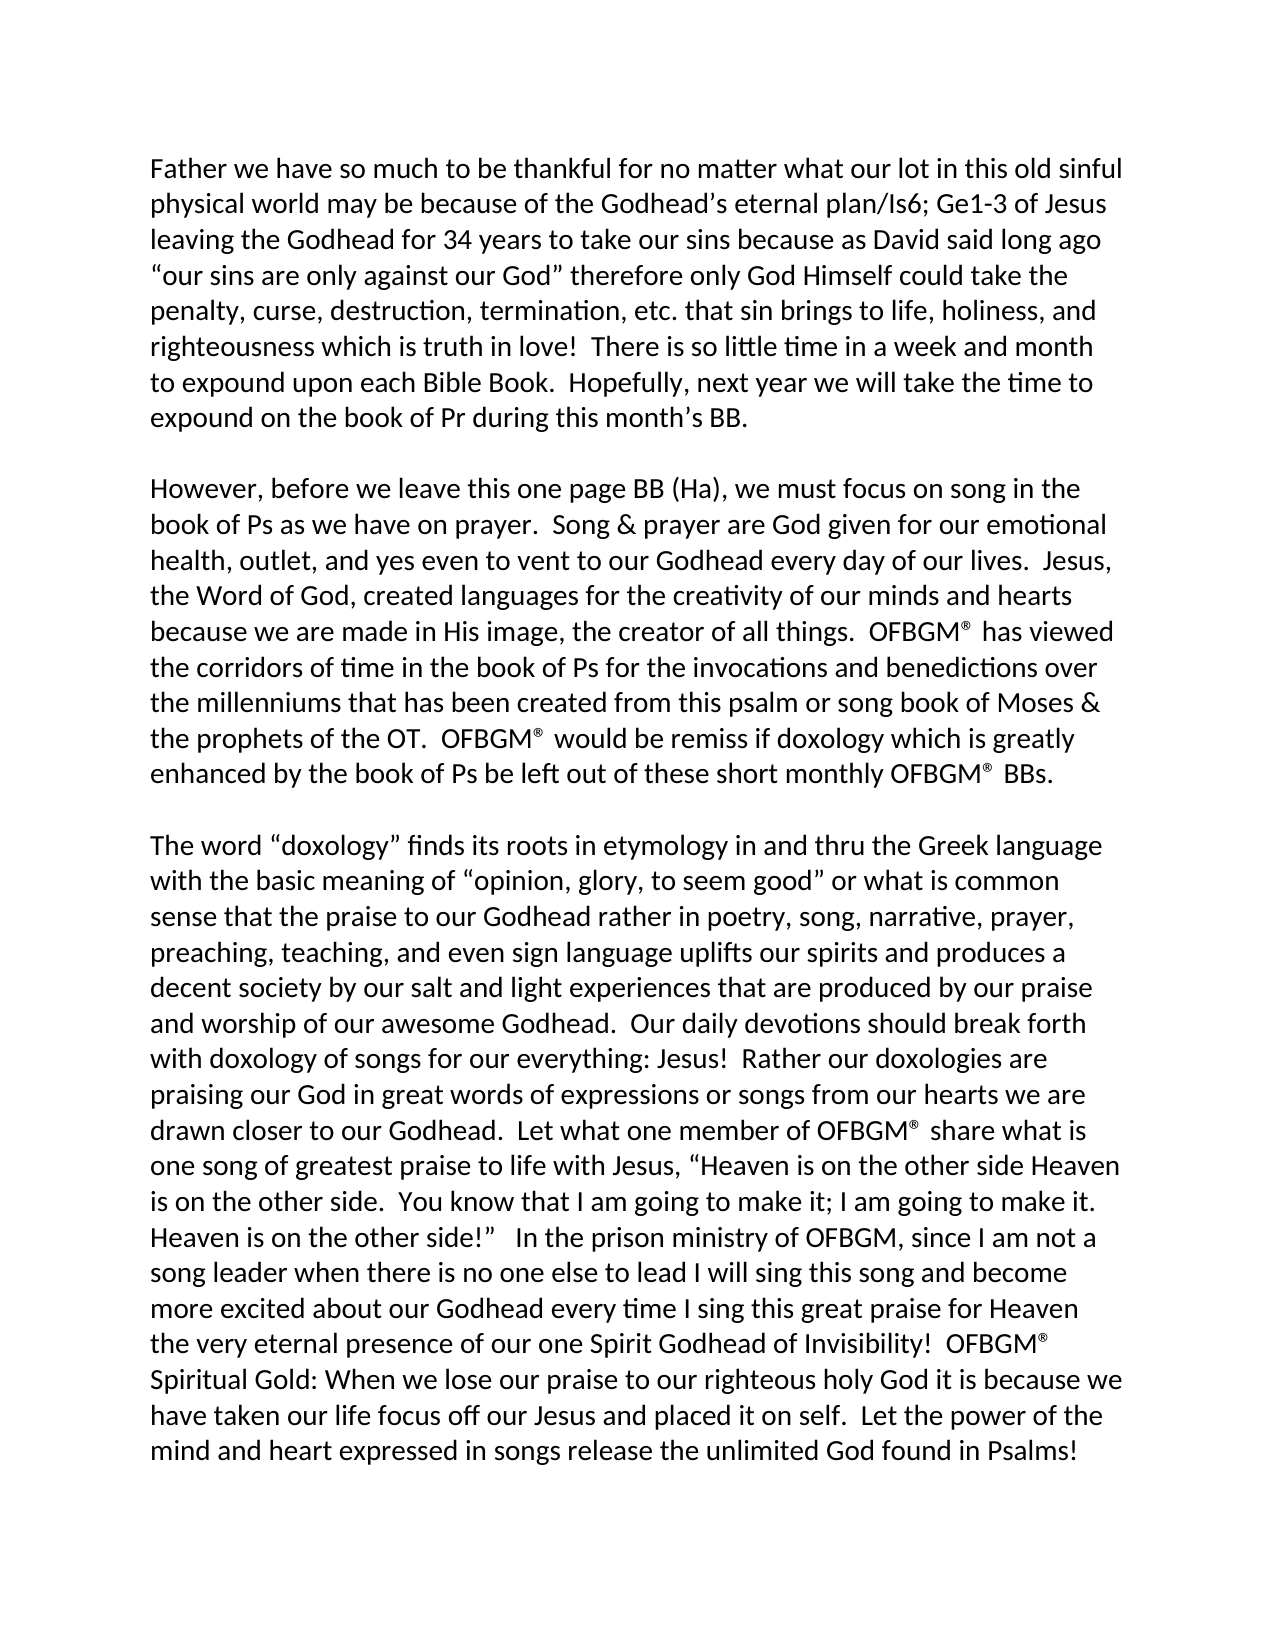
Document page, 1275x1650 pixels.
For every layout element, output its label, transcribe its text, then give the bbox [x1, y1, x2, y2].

text The word “doxology” finds its roots in etymology in and thru the Greek language with the basic meaning of “opinion, glory, to seem good” or what is common sense that the praise to our Godhead rather in poetry, song, narrative, prayer, preaching, teaching, and even sign language uplifts our spirits and produces a decent society by our salt and light experiences that are produced by our praise and worship of our awesome Godhead. Our daily devotions should break forth with doxology of songs for our everything: Jesus! Rather our doxologies are praising our God in great words of expressions or songs from our hearts we are drawn closer to our Godhead. Let what one member of OFBGM® share what is one song of greatest praise to life with Jesus, “Heaven is on the other side Heaven is on the other side. You know that I am going to make it; I am going to make it. Heaven is on the other side!” In the prison ministry of OFBGM, since I am not a song leader when there is no one else to lead I will sing this song and become more excited about our Godhead every time I sing this great praise for Heaven the very eternal presence of our one Spirit Godhead of Invisibility! OFBGM® Spiritual Gold: When we lose our praise to our righteous holy God it is because we have taken our life focus off our Jesus and placed it on self. Let the power of the mind and heart expressed in songs release the unlimited God found in Psalms! [150, 827, 1125, 1468]
text However, before we leave this one page BB (Ha), we must focus on song in the book of Ps as we have on prayer. Song & prayer are God given for our emotional health, outlet, and yes even to vent to our Godhead every day of our lives. Jesus, the Word of God, created languages for the creativity of our minds and hearts because we are made in His image, the creator of all things. OFBGM® has viewed the corridors of time in the book of Ps for the invocations and benedictions over the millenniums that has been created from this psalm or song book of Moses & the prophets of the OT. OFBGM® would be remiss if doxology which is greatly enhanced by the book of Ps be left out of these short monthly OFBGM® BBs. [150, 471, 1125, 791]
text Father we have so much to be thankful for no matter what our lot in this old sinful physical world may be because of the Godhead’s eternal plan/Is6; Ge1-3 of Jesus leaving the Godhead for 34 years to take our sins because as David said long ago “our sins are only against our God” therefore only God Himself could take the penalty, curse, destruction, termination, etc. that sin brings to life, holiness, and righteousness which is truth in love! There is so little time in a week and month to expound upon each Bible Book. Hopefully, next year we will take the time to expound on the book of Pr during this month’s BB. [150, 150, 1125, 435]
